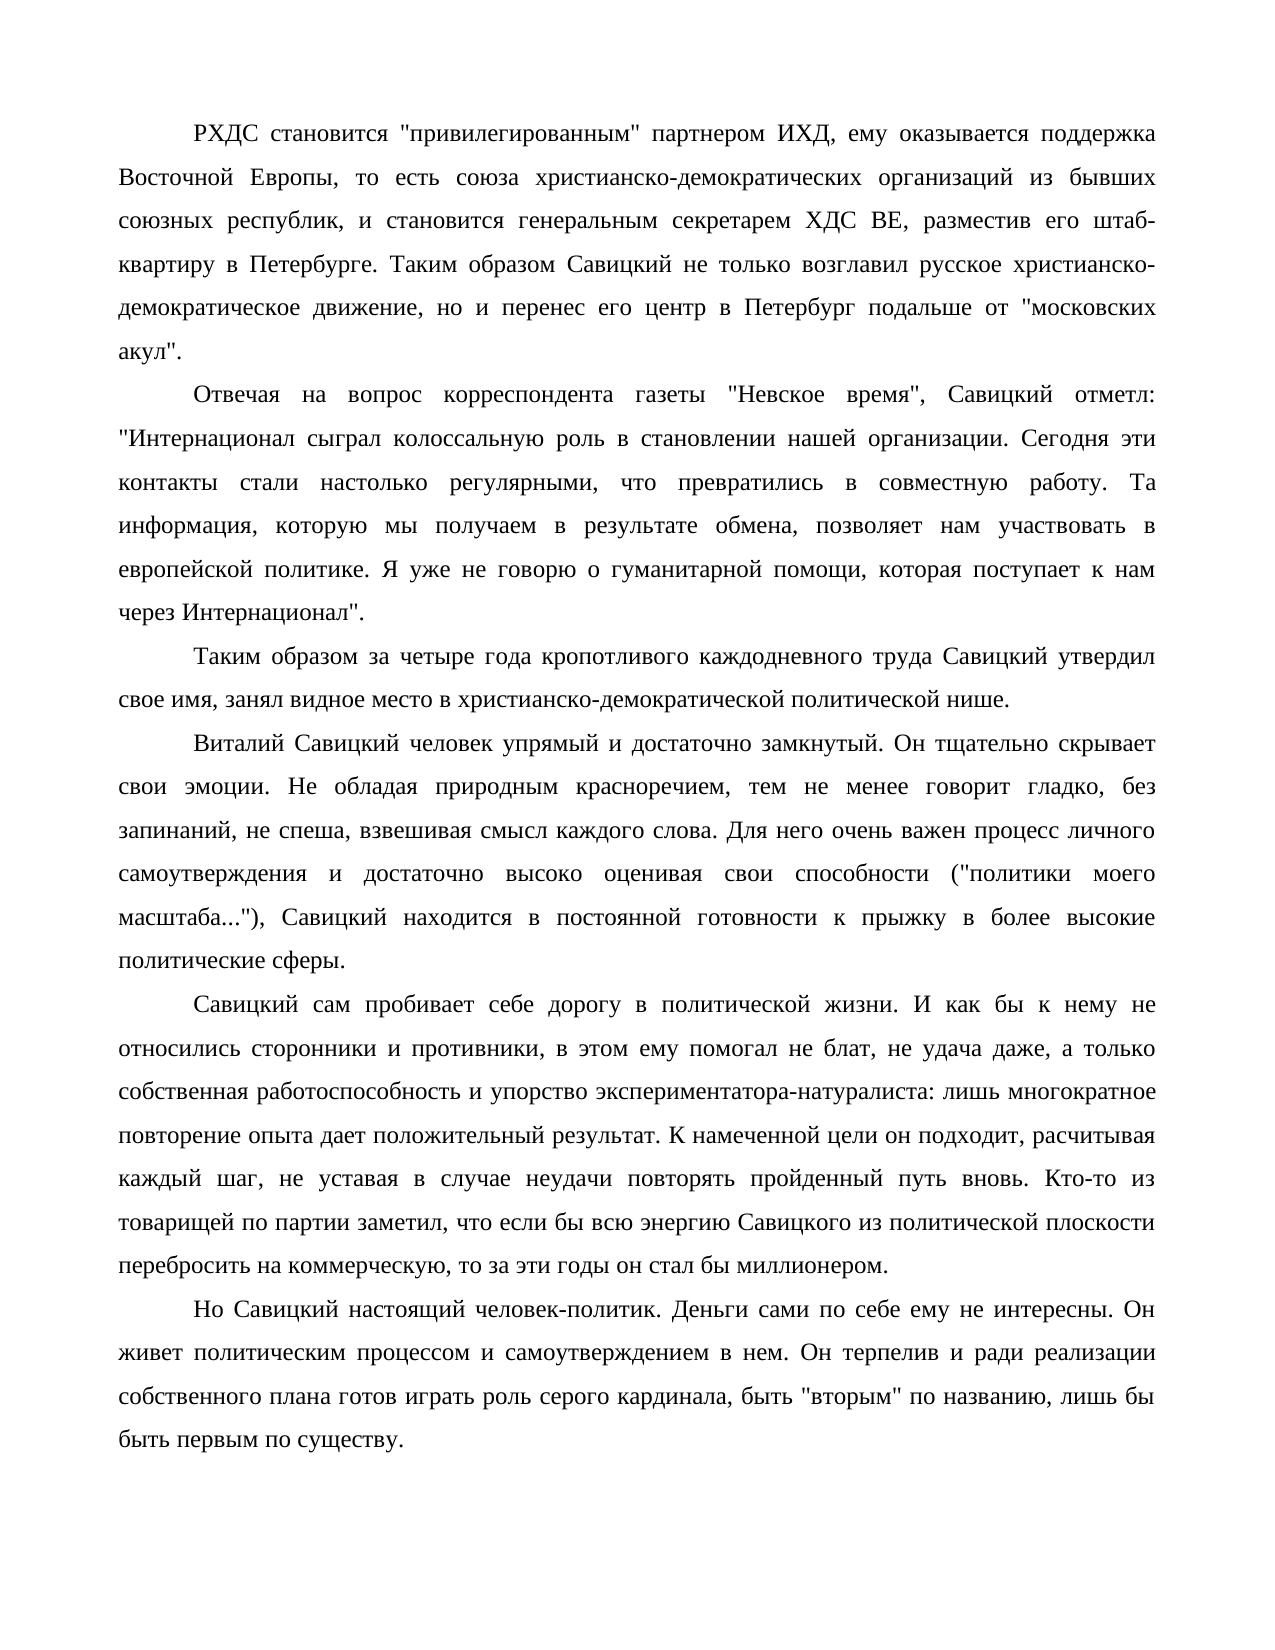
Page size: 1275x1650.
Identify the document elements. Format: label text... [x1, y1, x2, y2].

text Виталий Савицкий человек упрямый и достаточно замкнутый. Он тщательно скрывает свои эмоции. Не обладая природным красноречием, тем не менее говорит гладко, без запинаний, не спеша, взвешивая смысл каждого слова. Для него очень важен процесс личного самоутверждения и достаточно высоко оценивая свои способности ("политики моего масштаба..."), Савицкий находится в постоянной готовности к прыжку в более высокие политические сферы. [118, 728, 1157, 974]
text Отвечая на вопрос корреспондента газеты "Невское время", Савицкий отметл: "Интернационал сыграл колоссальную роль в становлении нашей организации. Сегодня эти контакты стали настолько регулярными, что превратились в совместную работу. Та информация, которую мы получаем в результате обмена, позволяет нам участвовать в европейской политике. Я уже не говорю о гуманитарной помощи, которая поступает к нам через Интернационал". [118, 379, 1157, 626]
text РХДС становится "привилегированным" партнером ИХД, ему оказывается поддержка Восточной Европы, то есть союза христианско-демократических организаций из бывших союзных республик, и становится генеральным секретарем ХДС ВЕ, разместив его штаб-квартиру в Петербурге. Таким образом Савицкий не только возглавил русское христианско-демократическое движение, но и перенес его центр в Петербург подальше от "московских акул". [118, 118, 1157, 365]
text Таким образом за четыре года кропотливого каждодневного труда Савицкий утвердил свое имя, занял видное место в христианско-демократической политической нише. [118, 641, 1157, 713]
text Но Савицкий настоящий человек-политик. Деньги сами по себе ему не интересны. Он живет политическим процессом и самоутверждением в нем. Он терпелив и ради реализации собственного плана готов играть роль серого кардинала, быть "вторым" по названию, лишь бы быть первым по существу. [118, 1294, 1157, 1453]
text Савицкий сам пробивает себе дорогу в политической жизни. И как бы к нему не относились сторонники и противники, в этом ему помогал не блат, не удача даже, а только собственная работоспособность и упорство экспериментатора-натуралиста: лишь многократное повторение опыта дает положительный результат. К намеченной цели он подходит, расчитывая каждый шаг, не уставая в случае неудачи повторять пройденный путь вновь. Кто-то из товарищей по партии заметил, что если бы всю энергию Савицкого из политической плоскости перебросить на коммерческую, то за эти годы он стал бы миллионером. [118, 989, 1157, 1279]
